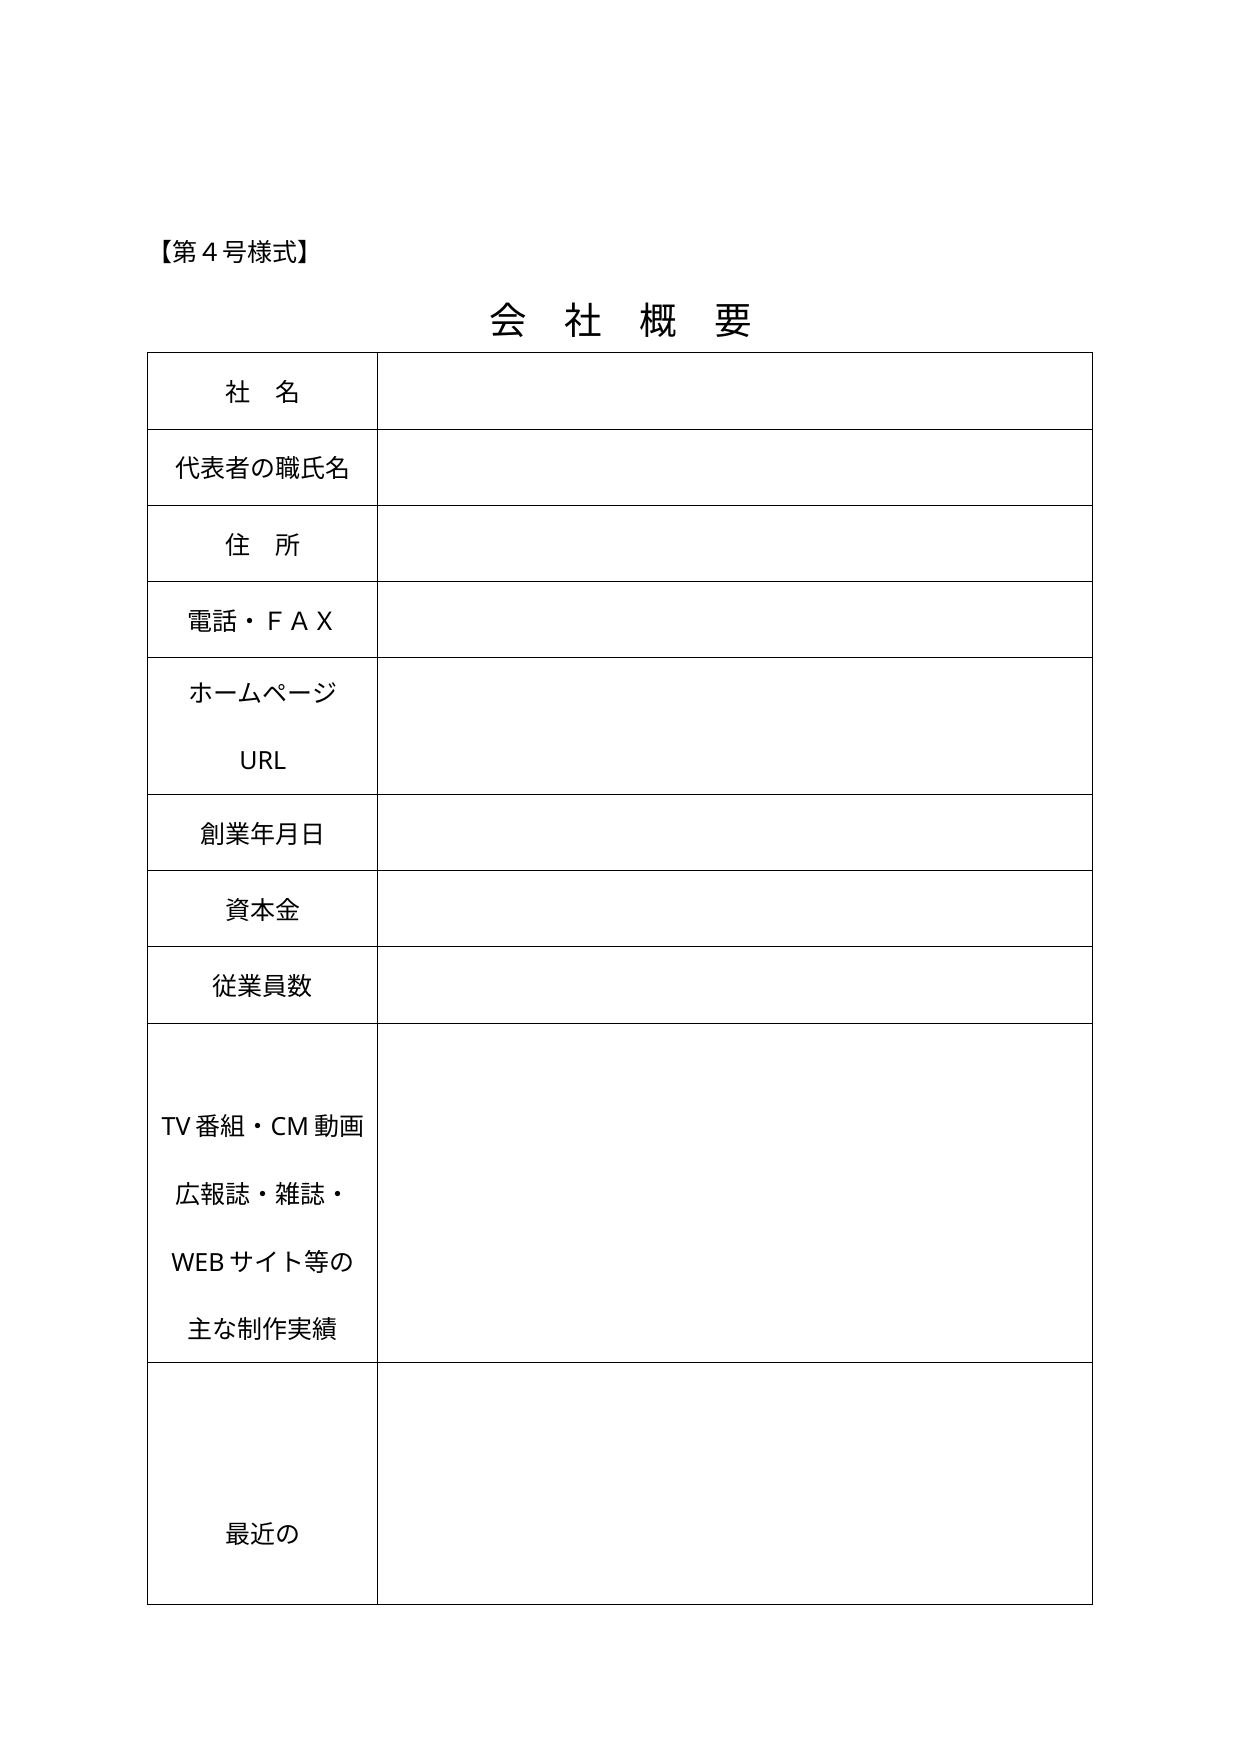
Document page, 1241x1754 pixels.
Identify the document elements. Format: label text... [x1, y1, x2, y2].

table_cell 代表者の職氏名 [148, 430, 377, 505]
table_cell 創業年月日 [148, 795, 377, 870]
table_cell [378, 1363, 1092, 1604]
table_cell 電話・ＦＡＸ [148, 582, 377, 657]
table_cell 従業員数 [148, 947, 377, 1022]
table_header 社 名 [148, 353, 377, 428]
table_header [378, 353, 1092, 428]
table_cell [378, 871, 1092, 946]
table_cell [378, 430, 1092, 505]
text 【第４号様式】 [148, 217, 1092, 284]
table_cell [378, 506, 1092, 581]
text 会 社 概 要 [148, 284, 1092, 352]
table_cell TV番組・CM動画 広報誌・雑誌・WEBサイト等の主な制作実績 [148, 1024, 377, 1362]
table_cell [378, 582, 1092, 657]
table_cell ホームページ URL [148, 658, 377, 794]
table_cell [378, 658, 1092, 794]
table_cell 最近の 主な業務実績 [148, 1363, 377, 1604]
table_cell [378, 795, 1092, 870]
table_cell [378, 1024, 1092, 1362]
table_cell 住 所 [148, 506, 377, 581]
table_cell [378, 947, 1092, 1022]
table_cell 資本金 [148, 871, 377, 946]
